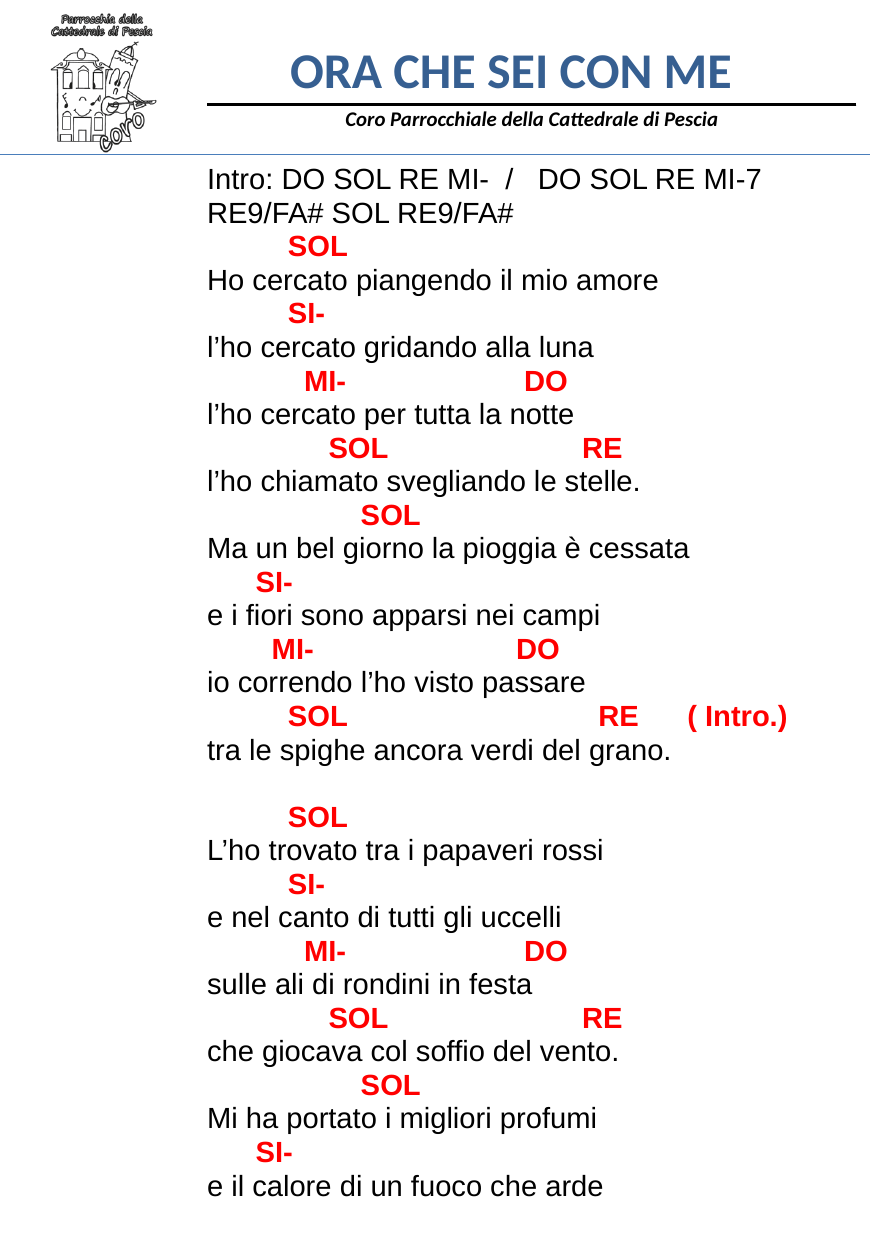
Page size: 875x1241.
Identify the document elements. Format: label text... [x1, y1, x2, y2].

text SI- [207, 297, 856, 330]
text Ma un bel giorno la pioggia è cessata [207, 531, 856, 565]
text MI- DO [207, 934, 856, 967]
text SI- [207, 1135, 856, 1169]
text SOL [207, 1068, 856, 1102]
text SOL RE [207, 1001, 856, 1034]
text l’ho chiamato svegliando le stelle. [207, 464, 856, 498]
text L’ho trovato tra i papaveri rossi [207, 833, 856, 867]
text tra le spighe ancora verdi del grano. [207, 733, 856, 766]
text che giocava col soffio del vento. [207, 1034, 856, 1068]
text Intro: DO SOL RE MI- / DO SOL RE MI-7 [207, 162, 856, 196]
text RE9/FA# SOL RE9/FA# [207, 196, 856, 229]
text SOL RE [207, 431, 856, 464]
text e il calore di un fuoco che arde [207, 1169, 856, 1202]
text SOL RE ( Intro.) [207, 699, 856, 733]
text l’ho cercato gridando alla luna [207, 330, 856, 364]
text SI- [207, 565, 856, 598]
text SOL [207, 229, 856, 263]
text SOL [207, 498, 856, 531]
text MI- DO [207, 632, 856, 666]
text sulle ali di rondini in festa [207, 967, 856, 1001]
text SI- [207, 867, 856, 900]
text io correndo l’ho visto passare [207, 666, 856, 699]
picture [44, 13, 159, 154]
text l’ho cercato per tutta la notte [207, 397, 856, 431]
text e i fiori sono apparsi nei campi [207, 598, 856, 632]
text MI- DO [207, 364, 856, 397]
text Ho cercato piangendo il mio amore [207, 263, 856, 297]
text e nel canto di tutti gli uccelli [207, 900, 856, 934]
text SOL [207, 800, 856, 833]
text Mi ha portato i migliori profumi [207, 1102, 856, 1135]
